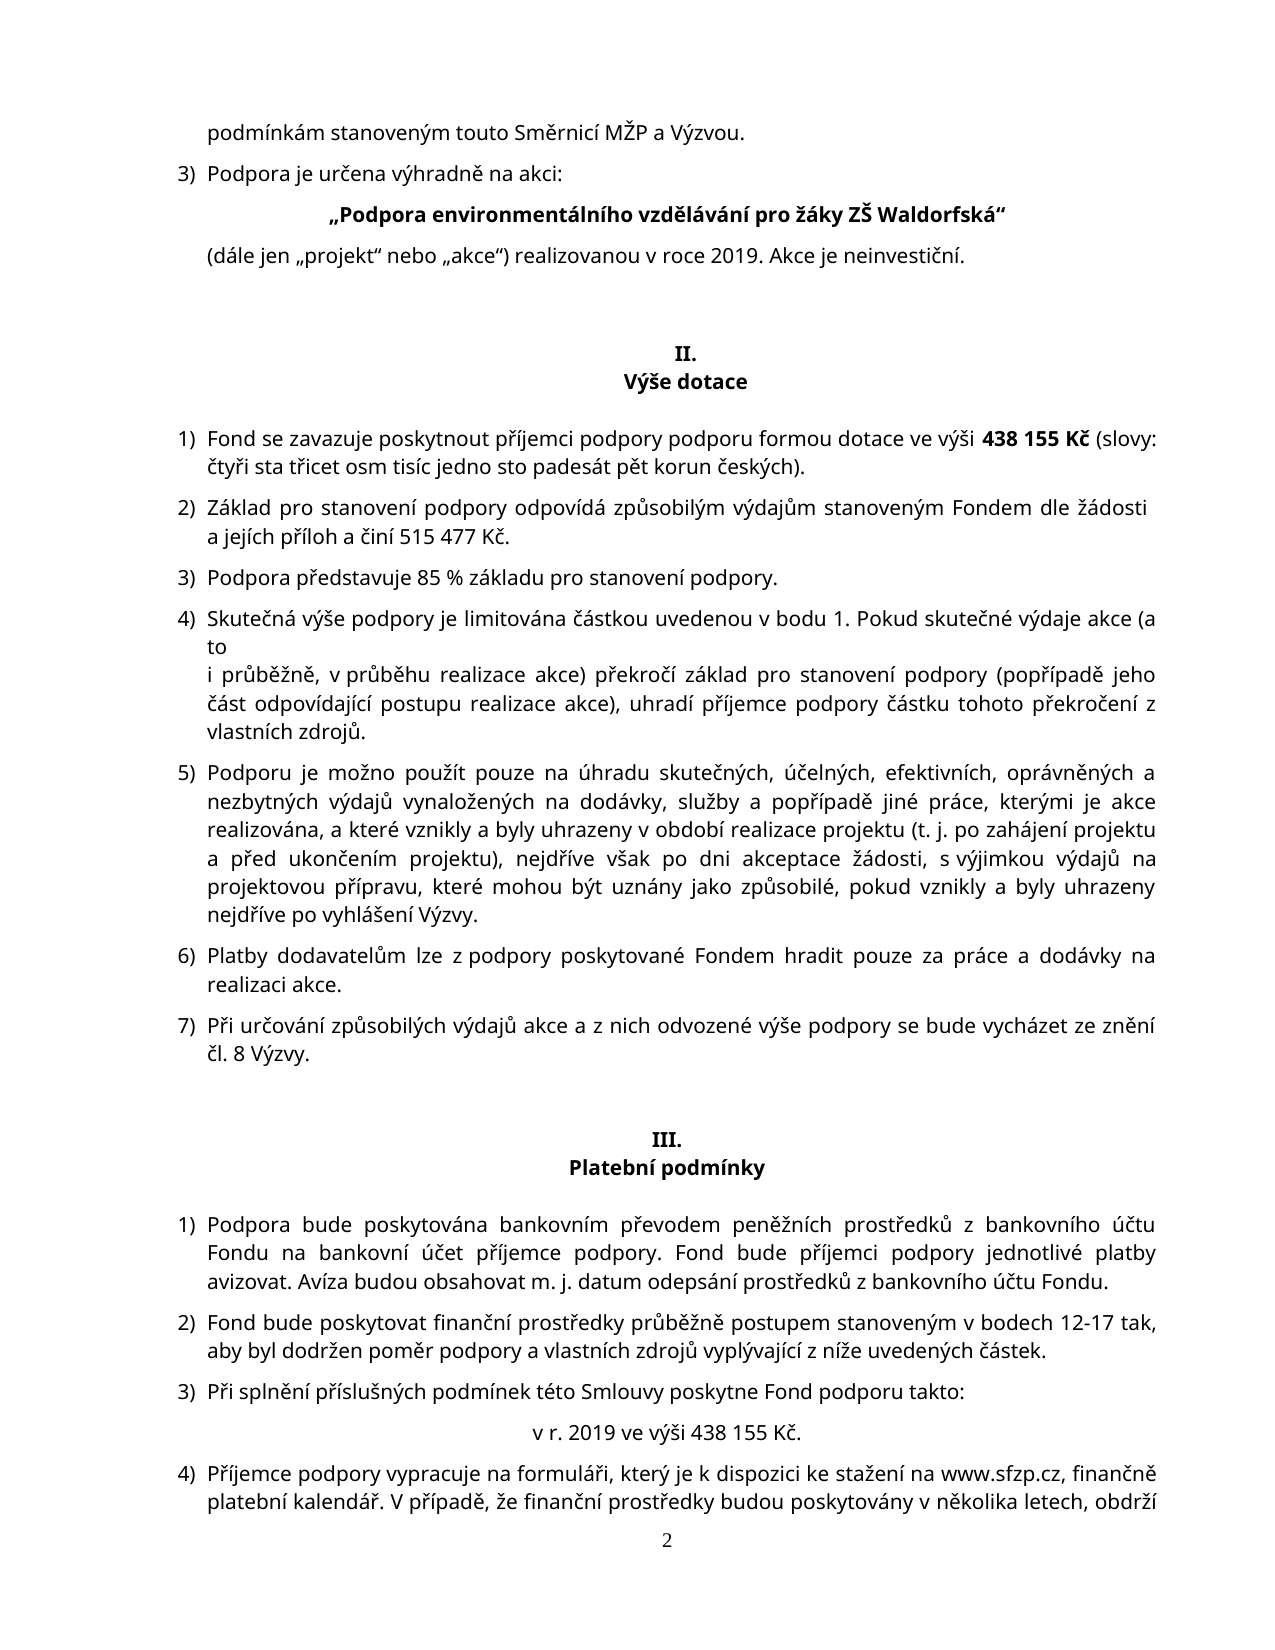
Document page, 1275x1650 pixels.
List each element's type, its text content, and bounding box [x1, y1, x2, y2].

list Fond bude poskytovat finanční prostředky průběžně postupem stanoveným v bodech 12-17 tak, aby byl dodržen poměr podpory a vlastních zdrojů vyplývající z níže uvedených částek. [177, 1308, 1157, 1365]
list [177, 118, 1157, 147]
text v r. 2019 ve výši 438 155 Kč. [177, 1418, 1157, 1447]
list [177, 1459, 1157, 1516]
list Skutečná výše podpory je limitována částkou uvedenou v bodu 1. Pokud skutečné výdaje akce (a to i průběžně, v průběhu realizace akce) překročí základ pro stanovení podpory (popřípadě jeho část odpovídající postupu realizace akce), uhradí příjemce podpory částku tohoto překročení z vlastních zdrojů. [177, 604, 1157, 746]
list Při určování způsobilých výdajů akce a z nich odvozené výše podpory se bude vycházet ze znění čl. 8 Výzvy. [177, 1011, 1157, 1068]
list Fond se zavazuje poskytnout příjemci podpory podporu formou dotace ve výši 438 155 Kč (slovy: čtyři sta třicet osm tisíc jedno sto padesát pět korun českých). [177, 424, 1157, 481]
text (dále jen „projekt“ nebo „akce“) realizovanou v roce 2019. Akce je neinvestiční. [207, 241, 1157, 269]
list Podpora bude poskytována bankovním převodem peněžních prostředků z bankovního účtu Fondu na bankovní účet příjemce podpory. Fond bude příjemci podpory jednotlivé platby avizovat. Avíza budou obsahovat m. j. datum odepsání prostředků z bankovního účtu Fondu. [177, 1210, 1157, 1295]
text Výše dotace [177, 367, 1157, 396]
list Při splnění příslušných podmínek této Smlouvy poskytne Fond podporu takto: [177, 1377, 1157, 1406]
text III. [177, 1125, 1157, 1153]
list Podpora je určena výhradně na akci: [177, 159, 1157, 187]
list Základ pro stanovení podpory odpovídá způsobilým výdajům stanoveným Fondem dle žádosti a jejích příloh a činí 515 477 Kč. [177, 493, 1157, 550]
text II. [177, 339, 1157, 367]
list Platby dodavatelům lze z podpory poskytované Fondem hradit pouze za práce a dodávky na realizaci akce. [177, 942, 1157, 998]
text Platební podmínky [177, 1153, 1157, 1182]
list Podporu je možno použít pouze na úhradu skutečných, účelných, efektivních, oprávněných a nezbytných výdajů vynaložených na dodávky, služby a popřípadě jiné práce, kterými je akce realizována, a které vznikly a byly uhrazeny v období realizace projektu (t. j. po zahájení projektu a před ukončením projektu), nejdříve však po dni akceptace žádosti, s výjimkou výdajů na projektovou přípravu, které mohou být uznány jako způsobilé, pokud vznikly a byly uhrazeny nejdříve po vyhlášení Výzvy. [177, 758, 1157, 929]
list Podpora představuje 85 % základu pro stanovení podpory. [177, 563, 1157, 591]
text „Podpora environmentálního vzdělávání pro žáky ZŠ Waldorfská“ [177, 200, 1157, 228]
